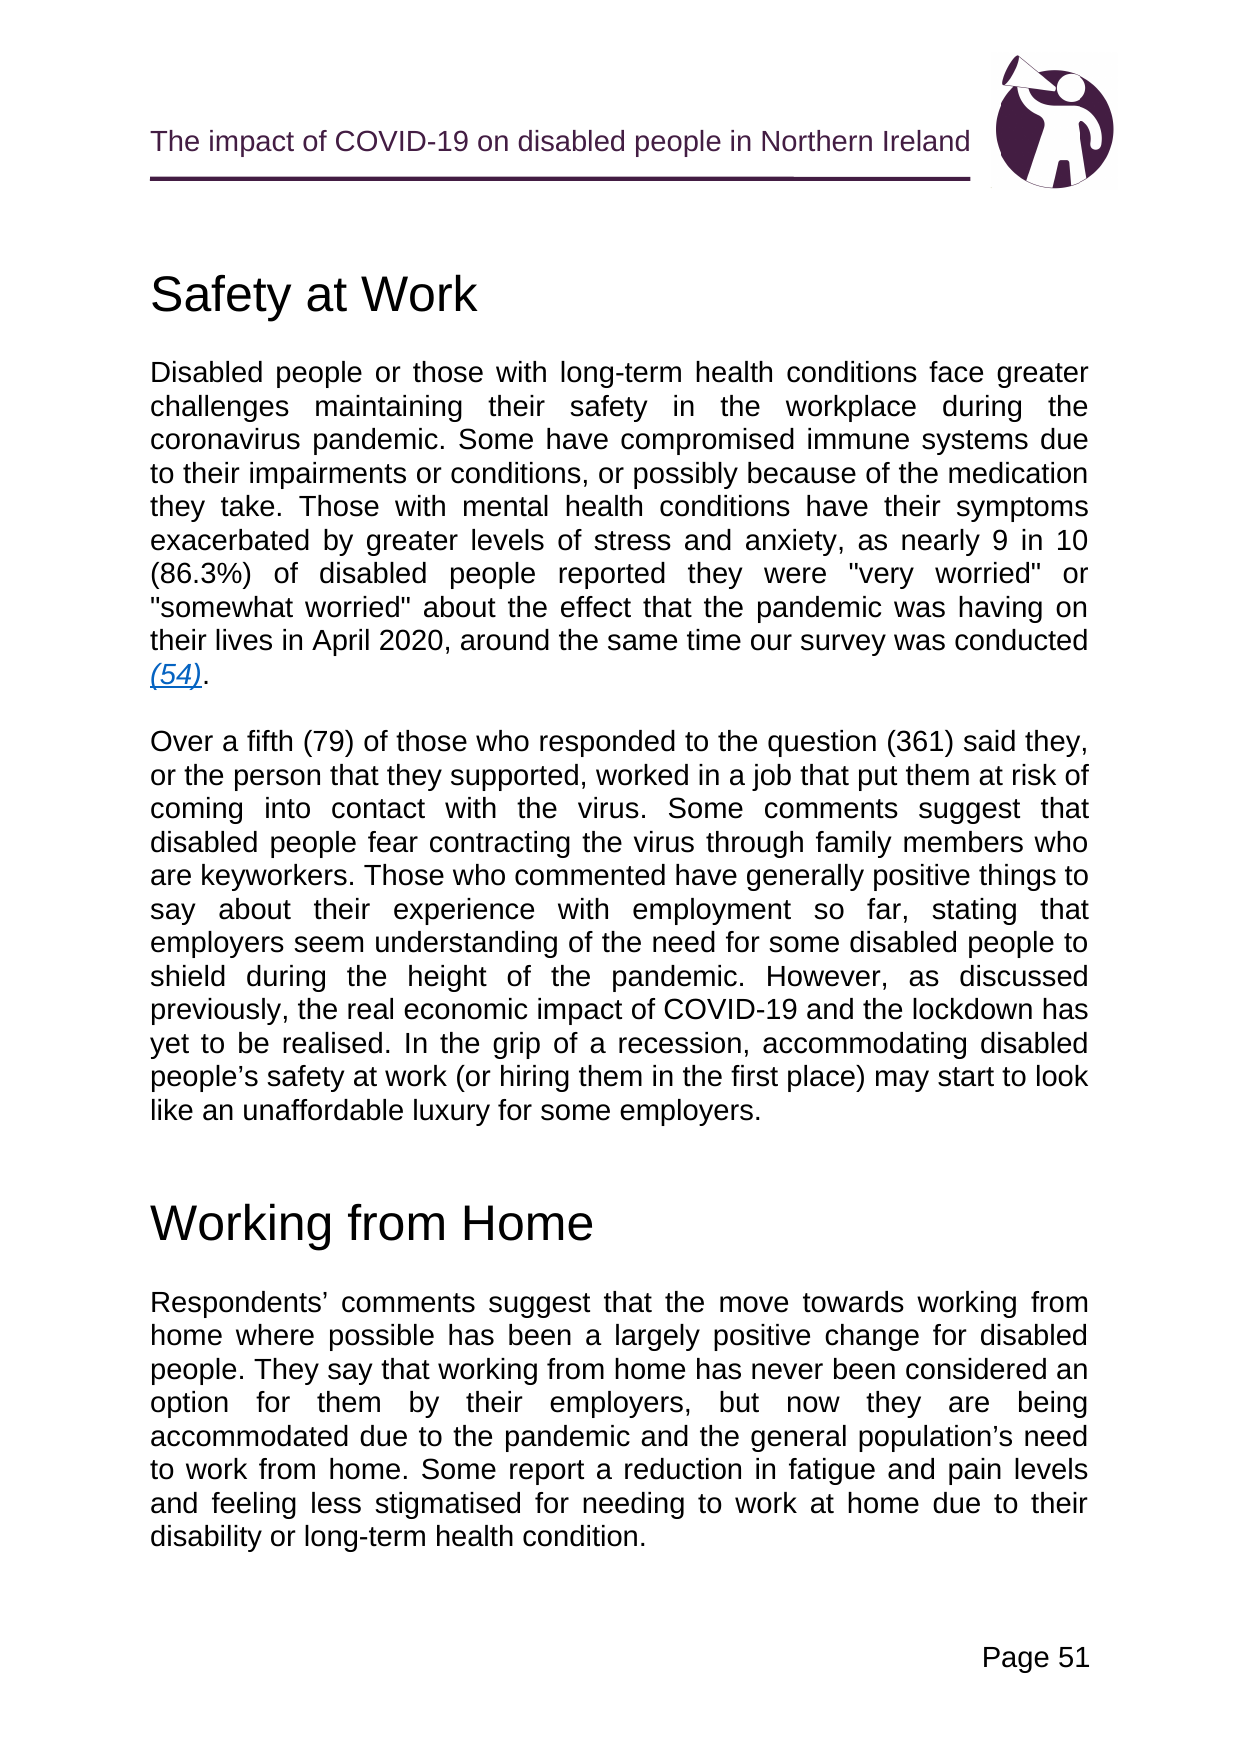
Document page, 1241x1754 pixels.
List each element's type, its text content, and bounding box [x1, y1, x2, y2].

text Working from Home [150, 1194, 1090, 1251]
text Over a fifth (79) of those who responded to the question (361) said they, or the person that they supported, worked in a job that put them at risk of coming into contact with the virus. Some comments suggest that disabled people fear contracting the virus through family members who are keyworkers. Those who commented have generally positive things to say about their experience with employment so far, stating that employers seem understanding of the need for some disabled people to shield during the height of the pandemic. However, as discussed previously, the real economic impact of COVID-19 and the lockdown has yet to be realised. In the grip of a recession, accommodating disabled people’s safety at work (or hiring them in the first place) may start to look like an unaffordable luxury for some employers. [150, 724, 1090, 1127]
text Respondents’ comments suggest that the move towards working from home where possible has been a largely positive change for disabled people. They say that working from home has never been considered an option for them by their employers, but now they are being accommodated due to the pandemic and the general population’s need to work from home. Some report a reduction in fatigue and pain levels and feeling less stigmatised for needing to work at home due to their disability or long-term health condition. [150, 1285, 1090, 1553]
picture [990, 52, 1118, 190]
text Disabled people or those with long-term health conditions face greater challenges maintaining their safety in the workplace during the coronavirus pandemic. Some have compromised immune systems due to their impairments or conditions, or possibly because of the medication they take. Those with mental health conditions have their symptoms exacerbated by greater levels of stress and anxiety, as nearly 9 in 10 (86.3%) of disabled people reported they were "very worried" or "somewhat worried" about the effect that the pandemic was having on their lives in April 2020, around the same time our survey was conducted (54). [150, 355, 1090, 691]
text Safety at Work [150, 264, 1090, 322]
